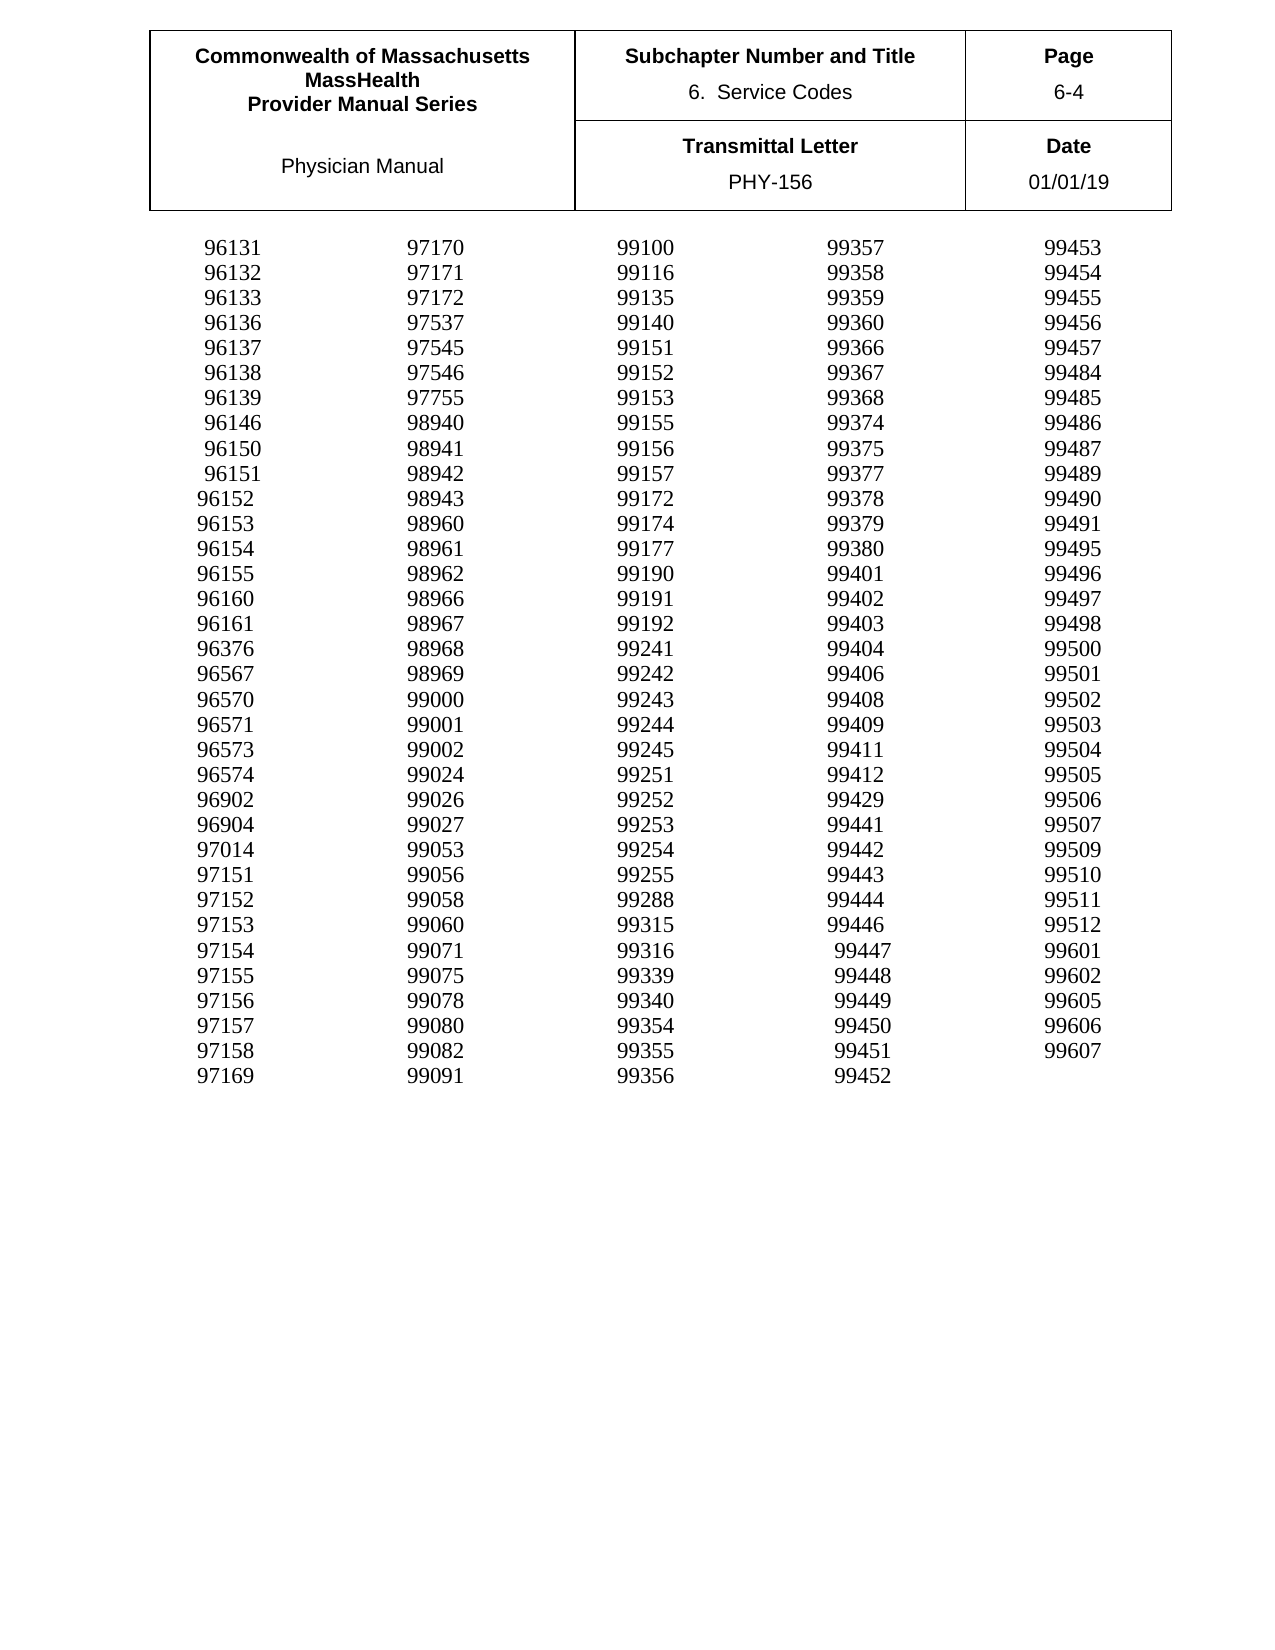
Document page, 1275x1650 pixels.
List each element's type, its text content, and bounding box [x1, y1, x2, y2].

text 99354 [570, 1013, 705, 1038]
text 99360 [780, 310, 915, 336]
text 96150 [150, 436, 285, 461]
text 99315 [570, 913, 705, 938]
text 99153 [570, 386, 705, 411]
text 98968 [360, 637, 495, 662]
text 97170 [360, 235, 495, 260]
text 99505 [990, 762, 1125, 787]
text 96567 [150, 662, 285, 687]
text 99495 [990, 536, 1125, 561]
text 99378 [780, 486, 915, 511]
text 99375 [780, 436, 915, 461]
text 98960 [360, 511, 495, 536]
text 99242 [570, 662, 705, 687]
text 96571 [150, 712, 285, 737]
text 99288 [570, 888, 705, 913]
text 99053 [360, 838, 495, 863]
text 99510 [990, 863, 1125, 888]
text 96132 [150, 260, 285, 285]
text 99026 [360, 787, 495, 812]
text 96139 [150, 386, 285, 411]
text 99453 [990, 235, 1125, 260]
text 99255 [570, 863, 705, 888]
text 97171 [360, 260, 495, 285]
text 98941 [360, 436, 495, 461]
text 99243 [570, 687, 705, 712]
text 98940 [360, 411, 495, 436]
text 99496 [990, 561, 1125, 587]
text 99485 [990, 386, 1125, 411]
text 99075 [360, 963, 495, 988]
text 97537 [360, 310, 495, 336]
text 96376 [150, 637, 285, 662]
text 99058 [360, 888, 495, 913]
text 99377 [780, 461, 915, 486]
text 96574 [150, 762, 285, 787]
text 99484 [990, 361, 1125, 386]
text 99506 [990, 787, 1125, 812]
text 99605 [990, 988, 1125, 1013]
text 99401 [780, 561, 915, 587]
text 97169 [150, 1063, 285, 1089]
text 99002 [360, 737, 495, 762]
text 99412 [780, 762, 915, 787]
text 99404 [780, 637, 915, 662]
text 99498 [990, 612, 1125, 637]
text 97156 [150, 988, 285, 1013]
text 96136 [150, 310, 285, 336]
text 99000 [360, 687, 495, 712]
text 99409 [780, 712, 915, 737]
text 99489 [990, 461, 1125, 486]
text 99602 [990, 963, 1125, 988]
text 98966 [360, 587, 495, 612]
text 99441 [780, 812, 915, 838]
text 98962 [360, 561, 495, 587]
text 99408 [780, 687, 915, 712]
text 99190 [570, 561, 705, 587]
text 99448 [780, 963, 915, 988]
text 99071 [360, 938, 495, 963]
text 99177 [570, 536, 705, 561]
text 99251 [570, 762, 705, 787]
text 99091 [360, 1063, 495, 1089]
text 99443 [780, 863, 915, 888]
text 99491 [990, 511, 1125, 536]
text 99316 [570, 938, 705, 963]
text 99060 [360, 913, 495, 938]
text 96133 [150, 285, 285, 310]
text 99358 [780, 260, 915, 285]
text 99140 [570, 310, 705, 336]
text 99116 [570, 260, 705, 285]
text 98969 [360, 662, 495, 687]
text 99172 [570, 486, 705, 511]
text 97153 [150, 913, 285, 938]
text 99135 [570, 285, 705, 310]
text 99244 [570, 712, 705, 737]
text 99374 [780, 411, 915, 436]
text 99191 [570, 587, 705, 612]
text 96573 [150, 737, 285, 762]
text 96153 [150, 511, 285, 536]
text 98943 [360, 486, 495, 511]
text 96160 [150, 587, 285, 612]
text 99157 [570, 461, 705, 486]
text 96161 [150, 612, 285, 637]
text 96155 [150, 561, 285, 587]
text 99449 [780, 988, 915, 1013]
text 99152 [570, 361, 705, 386]
text 99457 [990, 336, 1125, 361]
text 99245 [570, 737, 705, 762]
text 99027 [360, 812, 495, 838]
text 97545 [360, 336, 495, 361]
text 98967 [360, 612, 495, 637]
text 96904 [150, 812, 285, 838]
text 99192 [570, 612, 705, 637]
text 99511 [990, 888, 1125, 913]
text 99512 [990, 913, 1125, 938]
text 99155 [570, 411, 705, 436]
text 99151 [570, 336, 705, 361]
text 99253 [570, 812, 705, 838]
text 96570 [150, 687, 285, 712]
text 99444 [780, 888, 915, 913]
text 96146 [150, 411, 285, 436]
text 96131 [150, 235, 285, 260]
text 98942 [360, 461, 495, 486]
text 96138 [150, 361, 285, 386]
text 99100 [570, 235, 705, 260]
text 99406 [780, 662, 915, 687]
text 99442 [780, 838, 915, 863]
text 99601 [990, 938, 1125, 963]
text 99379 [780, 511, 915, 536]
text 99174 [570, 511, 705, 536]
text 97152 [150, 888, 285, 913]
text 97755 [360, 386, 495, 411]
text 99340 [570, 988, 705, 1013]
text 97157 [150, 1013, 285, 1038]
text 99367 [780, 361, 915, 386]
text 99359 [780, 285, 915, 310]
text 99380 [780, 536, 915, 561]
text 99502 [990, 687, 1125, 712]
text 99486 [990, 411, 1125, 436]
text 96137 [150, 336, 285, 361]
text 99366 [780, 336, 915, 361]
text 99254 [570, 838, 705, 863]
text 99339 [570, 963, 705, 988]
text 99451 [780, 1038, 915, 1063]
text 99357 [780, 235, 915, 260]
text 99487 [990, 436, 1125, 461]
text 96154 [150, 536, 285, 561]
text 99356 [570, 1063, 705, 1089]
text 99402 [780, 587, 915, 612]
text 99411 [780, 737, 915, 762]
text 99606 [990, 1013, 1125, 1038]
text 99429 [780, 787, 915, 812]
text 99450 [780, 1013, 915, 1038]
text 99452 [780, 1063, 915, 1089]
text 99507 [990, 812, 1125, 838]
text 99024 [360, 762, 495, 787]
text 99456 [990, 310, 1125, 336]
text 99355 [570, 1038, 705, 1063]
text 99446 [780, 913, 915, 938]
text 99241 [570, 637, 705, 662]
text 96902 [150, 787, 285, 812]
text 99454 [990, 260, 1125, 285]
text 97172 [360, 285, 495, 310]
text 96151 [150, 461, 285, 486]
text 99500 [990, 637, 1125, 662]
text 99056 [360, 863, 495, 888]
text 96152 [150, 486, 285, 511]
text 97151 [150, 863, 285, 888]
text 97154 [150, 938, 285, 963]
text 99607 [990, 1038, 1125, 1063]
text 99509 [990, 838, 1125, 863]
text 99368 [780, 386, 915, 411]
text 97014 [150, 838, 285, 863]
text 99080 [360, 1013, 495, 1038]
text 97155 [150, 963, 285, 988]
text 99001 [360, 712, 495, 737]
text 98961 [360, 536, 495, 561]
text 99078 [360, 988, 495, 1013]
text 97158 [150, 1038, 285, 1063]
text 99252 [570, 787, 705, 812]
text 99504 [990, 737, 1125, 762]
text 99501 [990, 662, 1125, 687]
text 99455 [990, 285, 1125, 310]
text 99156 [570, 436, 705, 461]
text 99403 [780, 612, 915, 637]
text 97546 [360, 361, 495, 386]
text 99497 [990, 587, 1125, 612]
text 99447 [780, 938, 915, 963]
text 99490 [990, 486, 1125, 511]
text 99082 [360, 1038, 495, 1063]
text 99503 [990, 712, 1125, 737]
